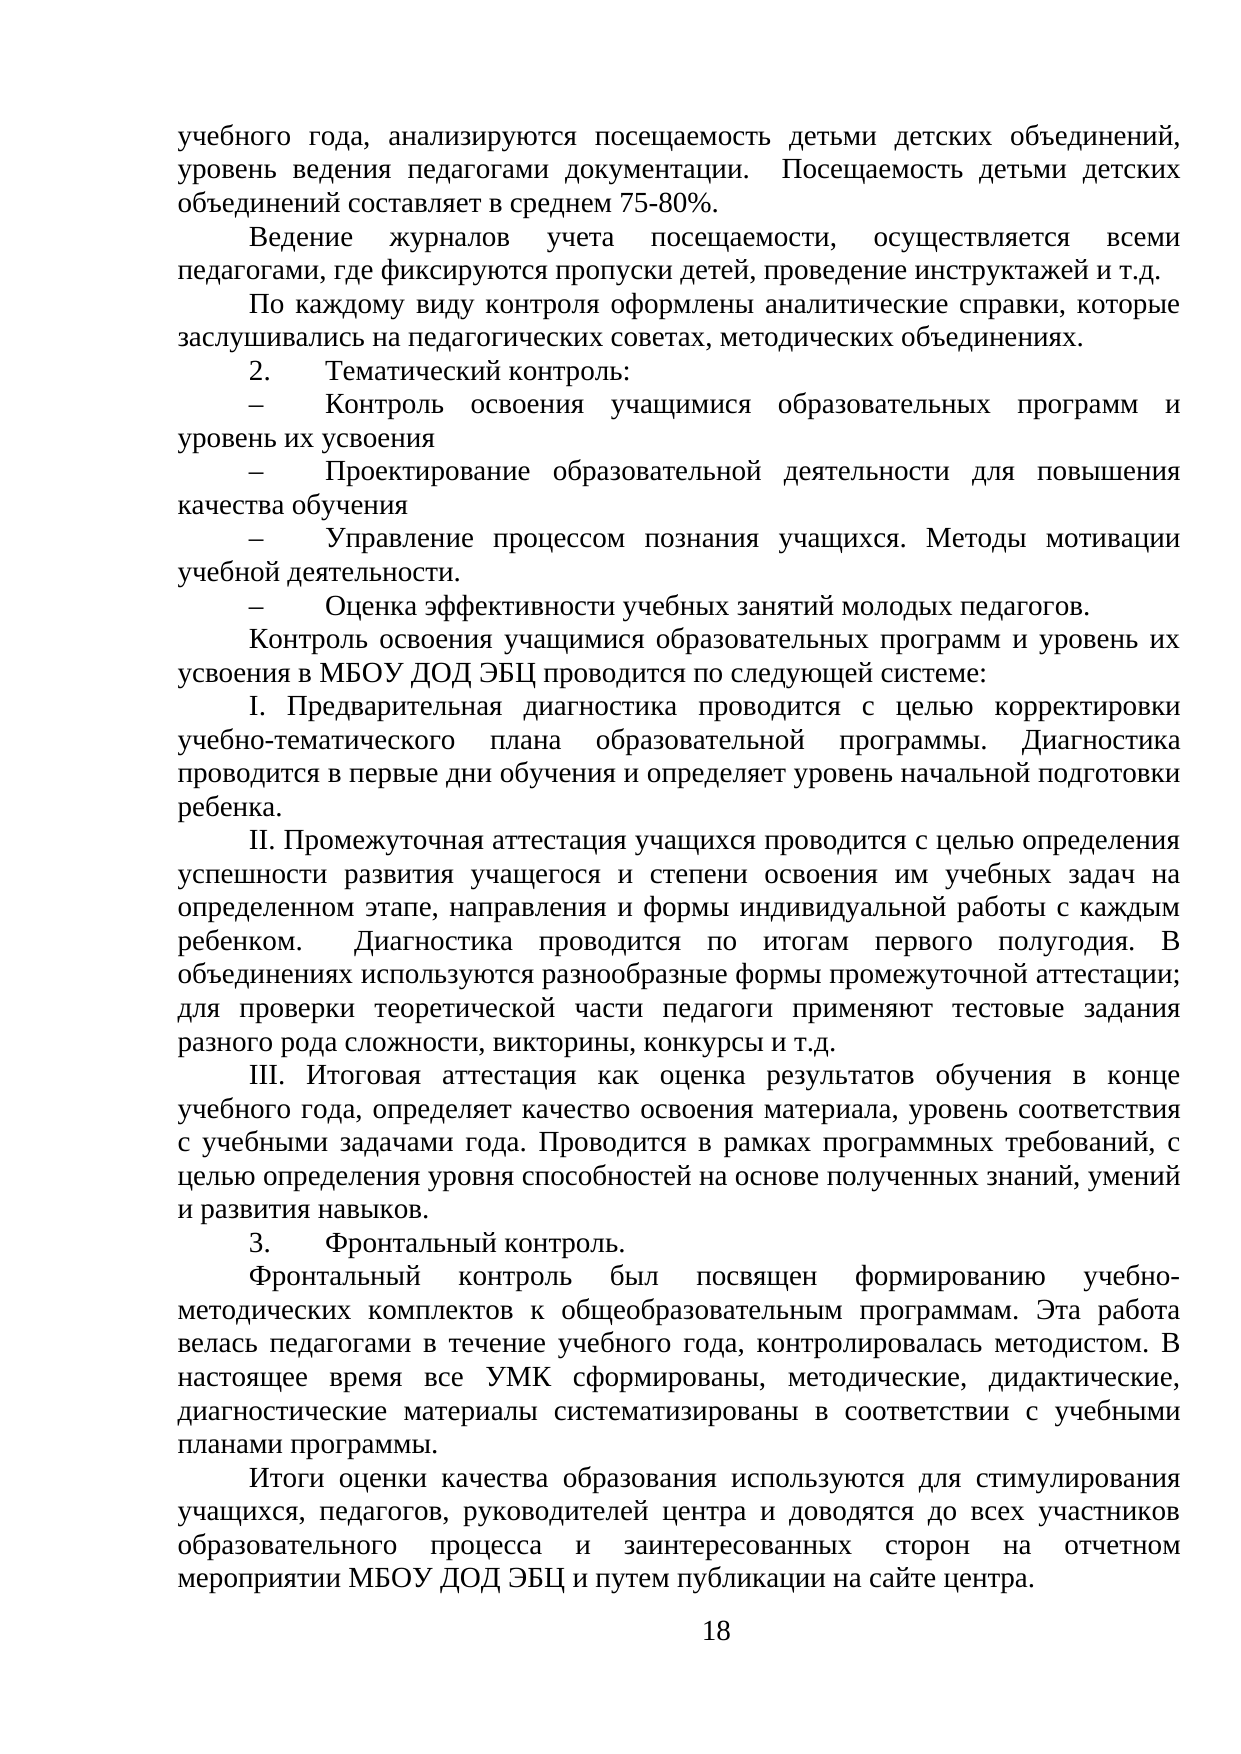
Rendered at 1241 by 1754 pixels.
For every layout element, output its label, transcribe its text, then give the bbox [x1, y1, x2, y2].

text – Проектирование образовательной деятельности для повышения качества обучения [177, 453, 1181, 521]
text – Управление процессом познания учащихся. Методы мотивации учебной деятельности. [177, 521, 1181, 588]
text Фронтальный контроль был посвящен формированию учебно-методических комплектов к общеобразовательным программам. Эта работа велась педагогами в течение учебного года, контролировалась методистом. В настоящее время все УМК сформированы, методические, дидактические, диагностические материалы систематизированы в соответствии с учебными планами программы. [177, 1258, 1181, 1460]
text – Контроль освоения учащимися образовательных программ и уровень их усвоения [177, 386, 1181, 453]
text – Оценка эффективности учебных занятий молодых педагогов. [177, 588, 1181, 621]
text По каждому виду контроля оформлены аналитические справки, которые заслушивались на педагогических советах, методических объединениях. [177, 286, 1181, 353]
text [177, 118, 1181, 219]
text Контроль освоения учащимися образовательных программ и уровень их усвоения в МБОУ ДОД ЭБЦ проводится по следующей системе: [177, 621, 1181, 688]
text I. Предварительная диагностика проводится с целью корректировки учебно-тематического плана образовательной программы. Диагностика проводится в первые дни обучения и определяет уровень начальной подготовки ребенка. [177, 688, 1181, 822]
text II. Промежуточная аттестация учащихся проводится с целью определения успешности развития учащегося и степени освоения им учебных задач на определенном этапе, направления и формы индивидуальной работы с каждым ребенком. Диагностика проводится по итогам первого полугодия. В объединениях используются разнообразные формы промежуточной аттестации; для проверки теоретической части педагоги применяют тестовые задания разного рода сложности, викторины, конкурсы и т.д. [177, 822, 1181, 1057]
text 2. Тематический контроль: [177, 353, 1181, 386]
text III. Итоговая аттестация как оценка результатов обучения в конце учебного года, определяет качество освоения материала, уровень соответствия с учебными задачами года. Проводится в рамках программных требований, с целью определения уровня способностей на основе полученных знаний, умений и развития навыков. [177, 1057, 1181, 1225]
text 3. Фронтальный контроль. [177, 1225, 1181, 1258]
text Итоги оценки качества образования используются для стимулирования учащихся, педагогов, руководителей центра и доводятся до всех участников образовательного процесса и заинтересованных сторон на отчетном мероприятии МБОУ ДОД ЭБЦ и путем публикации на сайте центра. [177, 1460, 1181, 1594]
text Ведение журналов учета посещаемости, осуществляется всеми педагогами, где фиксируются пропуски детей, проведение инструктажей и т.д. [177, 219, 1181, 286]
